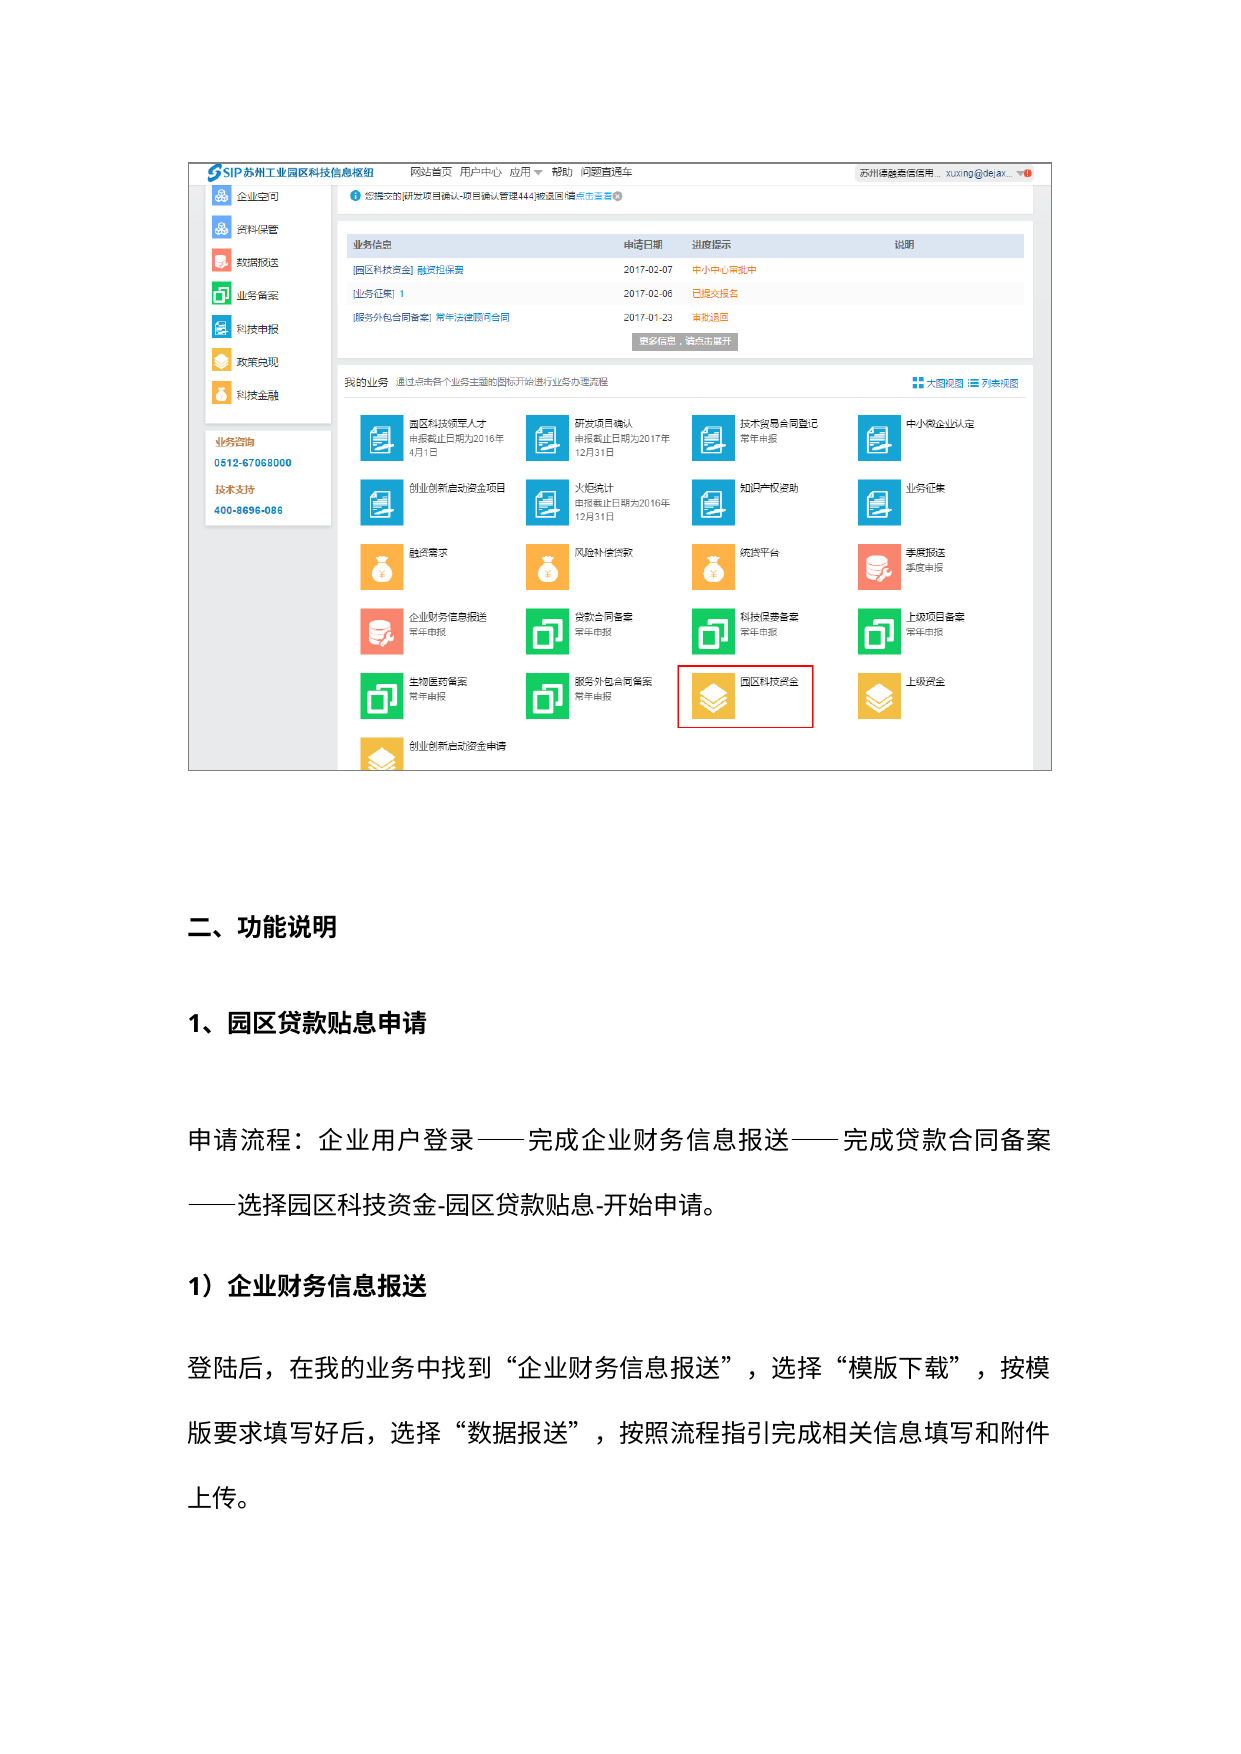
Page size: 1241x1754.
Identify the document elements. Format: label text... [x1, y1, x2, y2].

text 申请流程：企业用户登录——完成企业财务信息报送——完成贷款合同备案——选择园区科技资金-园区贷款贴息-开始申请。 [187, 1106, 1053, 1236]
subtitle 1、园区贷款贴息申请 [187, 989, 1053, 1054]
subtitle 二、功能说明 [187, 907, 1053, 943]
text 登陆后，在我的业务中找到“企业财务信息报送”，选择“模版下载”，按模版要求填写好后，选择“数据报送”，按照流程指引完成相关信息填写和附件上传。 [187, 1334, 1053, 1529]
text 1）企业财务信息报送 [187, 1252, 1053, 1317]
picture [189, 164, 1051, 770]
